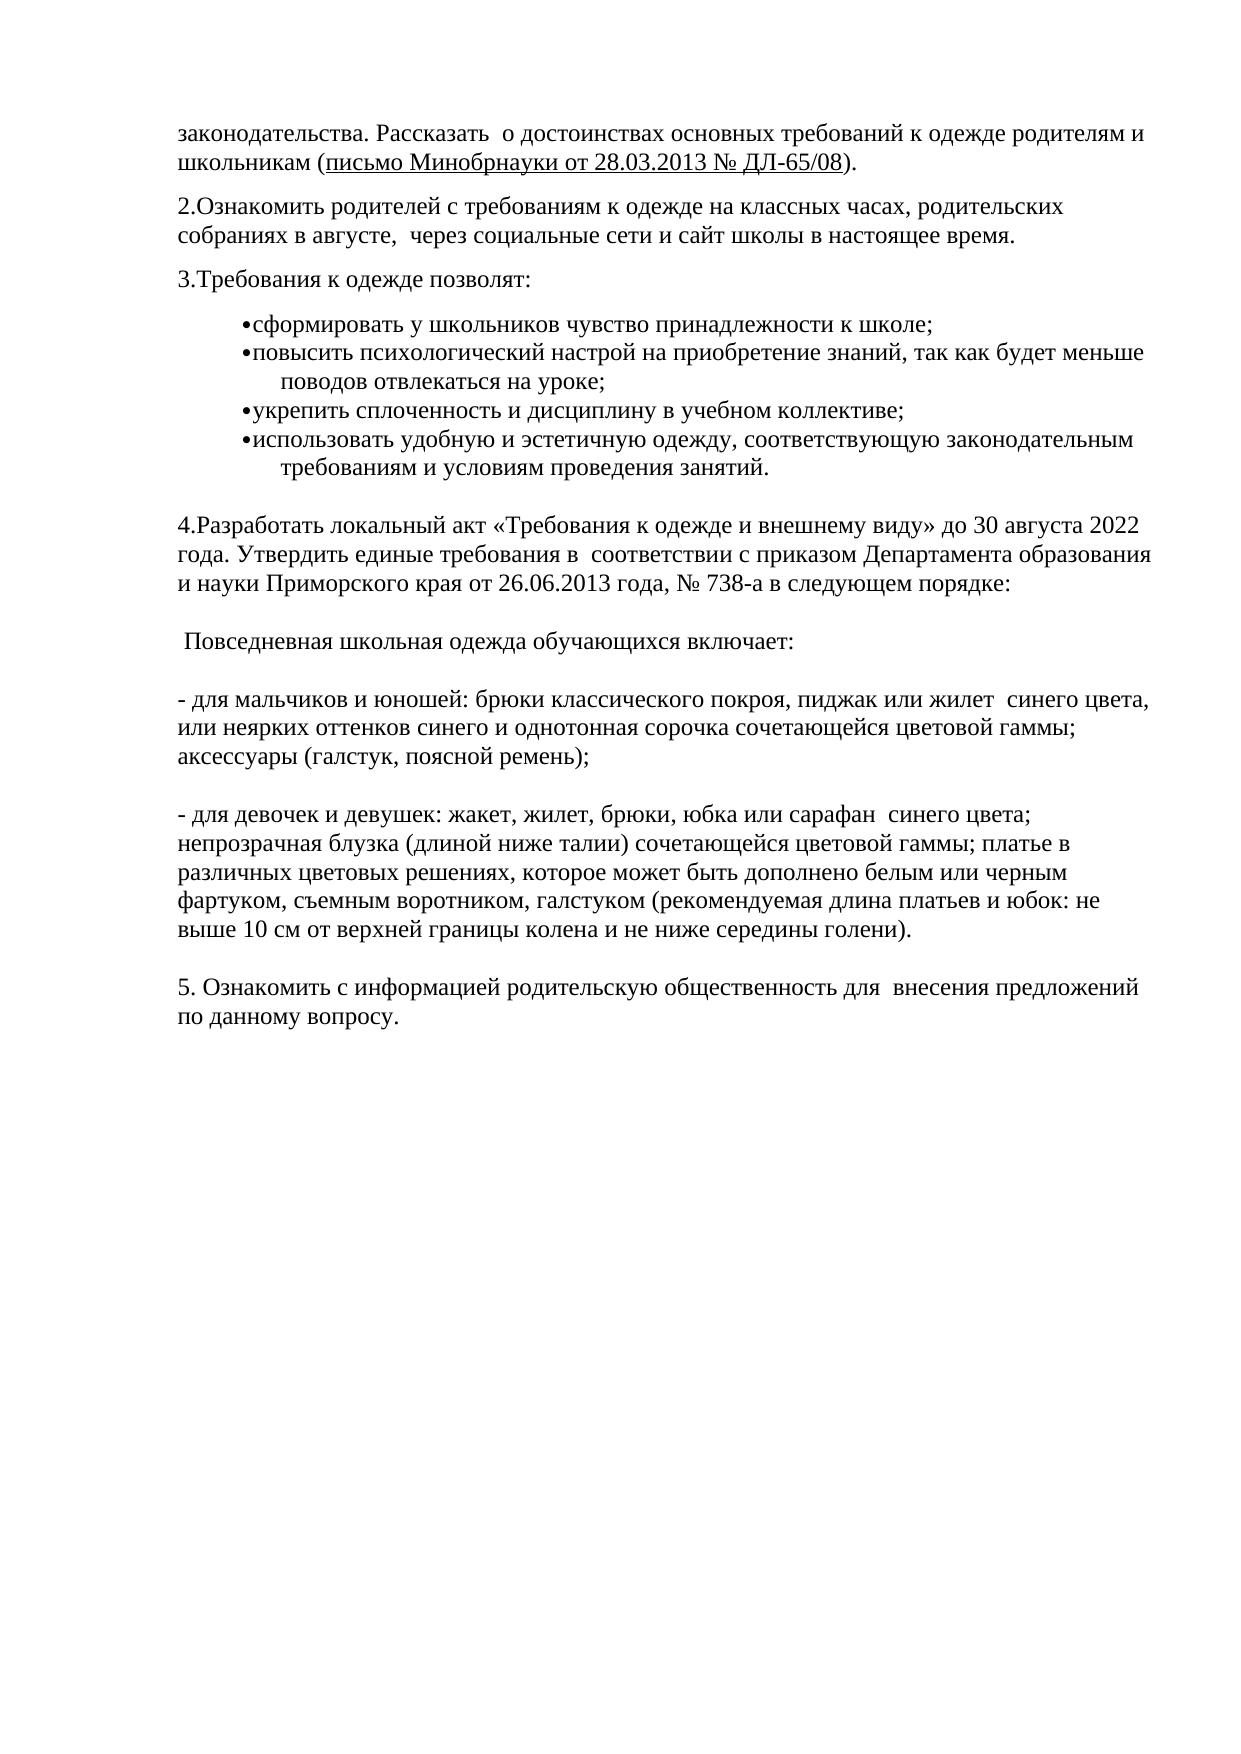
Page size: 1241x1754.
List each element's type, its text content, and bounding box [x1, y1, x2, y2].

text Повседневная школьная одежда обучающихся включает: [177, 626, 1152, 654]
list сформировать у школьников чувство принадлежности к школе; [243, 309, 1152, 337]
text 4.Разработать локальный акт «Требования к одежде и внешнему виду» до 30 августа 2022 года. Утвердить единые требования в соответствии с приказом Департамента образования и науки Приморского края от 26.06.2013 года, № 738-а в следующем порядке: [177, 510, 1152, 597]
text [177, 118, 1152, 176]
list повысить психологический настрой на приобретение знаний, так как будет меньше поводов отвлекаться на уроке; [243, 337, 1152, 395]
text 2.Ознакомить родителей с требованиям к одежде на классных часах, родительских собраниях в августе, через социальные сети и сайт школы в настоящее время. [177, 191, 1152, 249]
text - для девочек и девушек: жакет, жилет, брюки, юбка или сарафан синего цвета; непрозрачная блузка (длиной ниже талии) сочетающейся цветовой гаммы; платье в различных цветовых решениях, которое может быть дополнено белым или черным фартуком, съемным воротником, галстуком (рекомендуемая длина платьев и юбок: не выше 10 см от верхней границы колена и не ниже середины голени). [177, 799, 1152, 943]
text 3.Требования к одежде позволят: [177, 264, 1152, 293]
list использовать удобную и эстетичную одежду, соответствующую законодательным требованиям и условиям проведения занятий. [243, 424, 1152, 481]
list укрепить сплоченность и дисциплину в учебном коллективе; [243, 395, 1152, 424]
text 5. Ознакомить с информацией родительскую общественность для внесения предложений по данному вопросу. [177, 972, 1152, 1029]
text - для мальчиков и юношей: брюки классического покроя, пиджак или жилет синего цвета, или неярких оттенков синего и однотонная сорочка сочетающейся цветовой гаммы; аксессуары (галстук, поясной ремень); [177, 684, 1152, 770]
